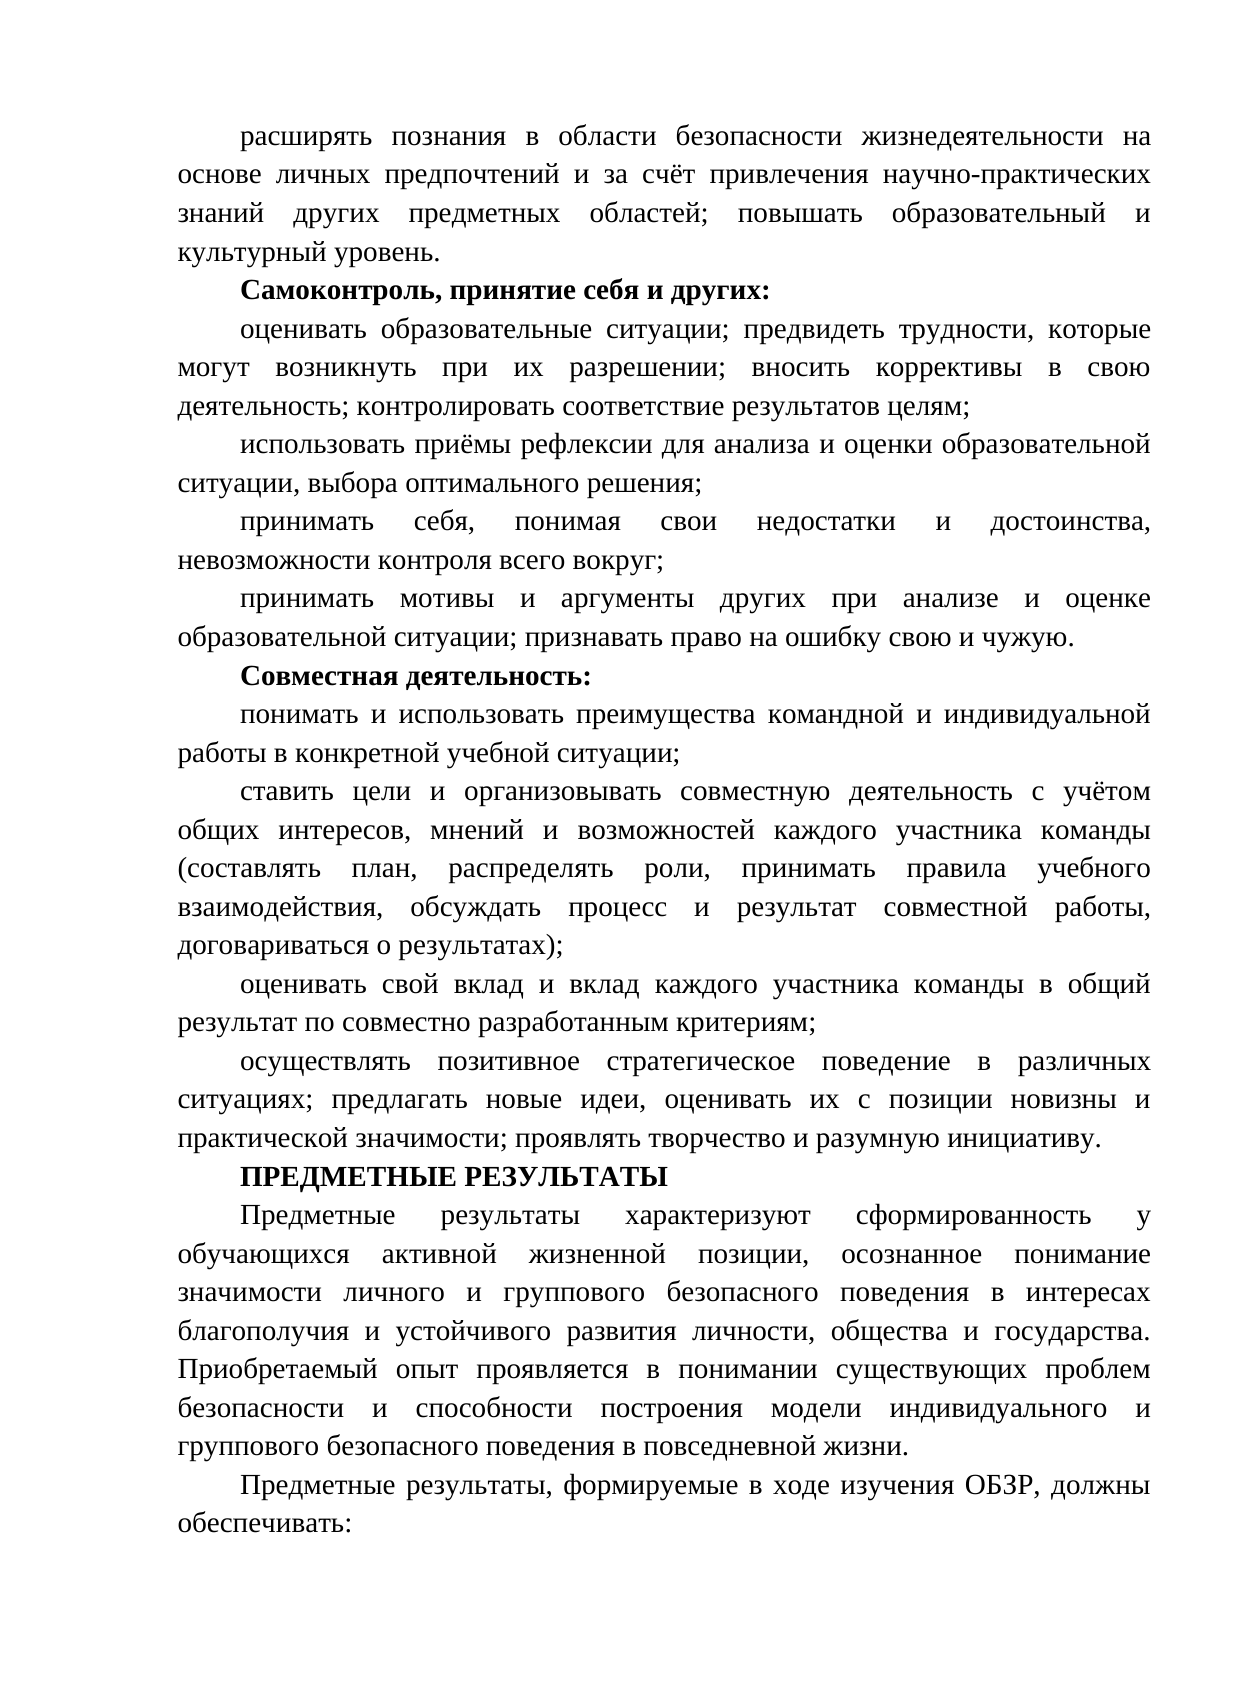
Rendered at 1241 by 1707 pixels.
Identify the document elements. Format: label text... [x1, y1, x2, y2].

text оценивать образовательные ситуации; предвидеть трудности, которые могут возникнуть при их разрешении; вносить коррективы в свою деятельность; контролировать соответствие результатов целям; [177, 311, 1152, 421]
text Совместная деятельность: [177, 658, 1152, 691]
text использовать приёмы рефлексии для анализа и оценки образовательной ситуации, выбора оптимального решения; [177, 426, 1152, 498]
text оценивать свой вклад и вклад каждого участника команды в общий результат по совместно разработанным критериям; [177, 966, 1152, 1038]
text расширять познания в области безопасности жизнедеятельности на основе личных предпочтений и за счёт привлечения научно-практических знаний других предметных областей; повышать образовательный и культурный уровень. [177, 118, 1152, 267]
text осуществлять позитивное стратегическое поведение в различных ситуациях; предлагать новые идеи, оценивать их с позиции новизны и практической значимости; проявлять творчество и разумную инициативу. [177, 1043, 1152, 1154]
text Предметные результаты, формируемые в ходе изучения ОБЗР, должны обеспечивать: [177, 1467, 1152, 1539]
text принимать мотивы и аргументы других при анализе и оценке образовательной ситуации; признавать право на ошибку свою и чужую. [177, 581, 1152, 653]
text ставить цели и организовывать совместную деятельность с учётом общих интересов, мнений и возможностей каждого участника команды (составлять план, распределять роли, принимать правила учебного взаимодействия, обсуждать процесс и результат совместной работы, договариваться о результатах); [177, 773, 1152, 961]
text Самоконтроль, принятие себя и других: [177, 272, 1152, 306]
text принимать себя, понимая свои недостатки и достоинства, невозможности контроля всего вокруг; [177, 503, 1152, 576]
text ПРЕДМЕТНЫЕ РЕЗУЛЬТАТЫ [177, 1159, 1152, 1192]
text Предметные результаты характеризуют сформированность у обучающихся активной жизненной позиции, осознанное понимание значимости личного и группового безопасного поведения в интересах благополучия и устойчивого развития личности, общества и государства. Приобретаемый опыт проявляется в понимании существующих проблем безопасности и способности построения модели индивидуального и группового безопасного поведения в повседневной жизни. [177, 1197, 1152, 1462]
text понимать и использовать преимущества командной и индивидуальной работы в конкретной учебной ситуации; [177, 696, 1152, 768]
